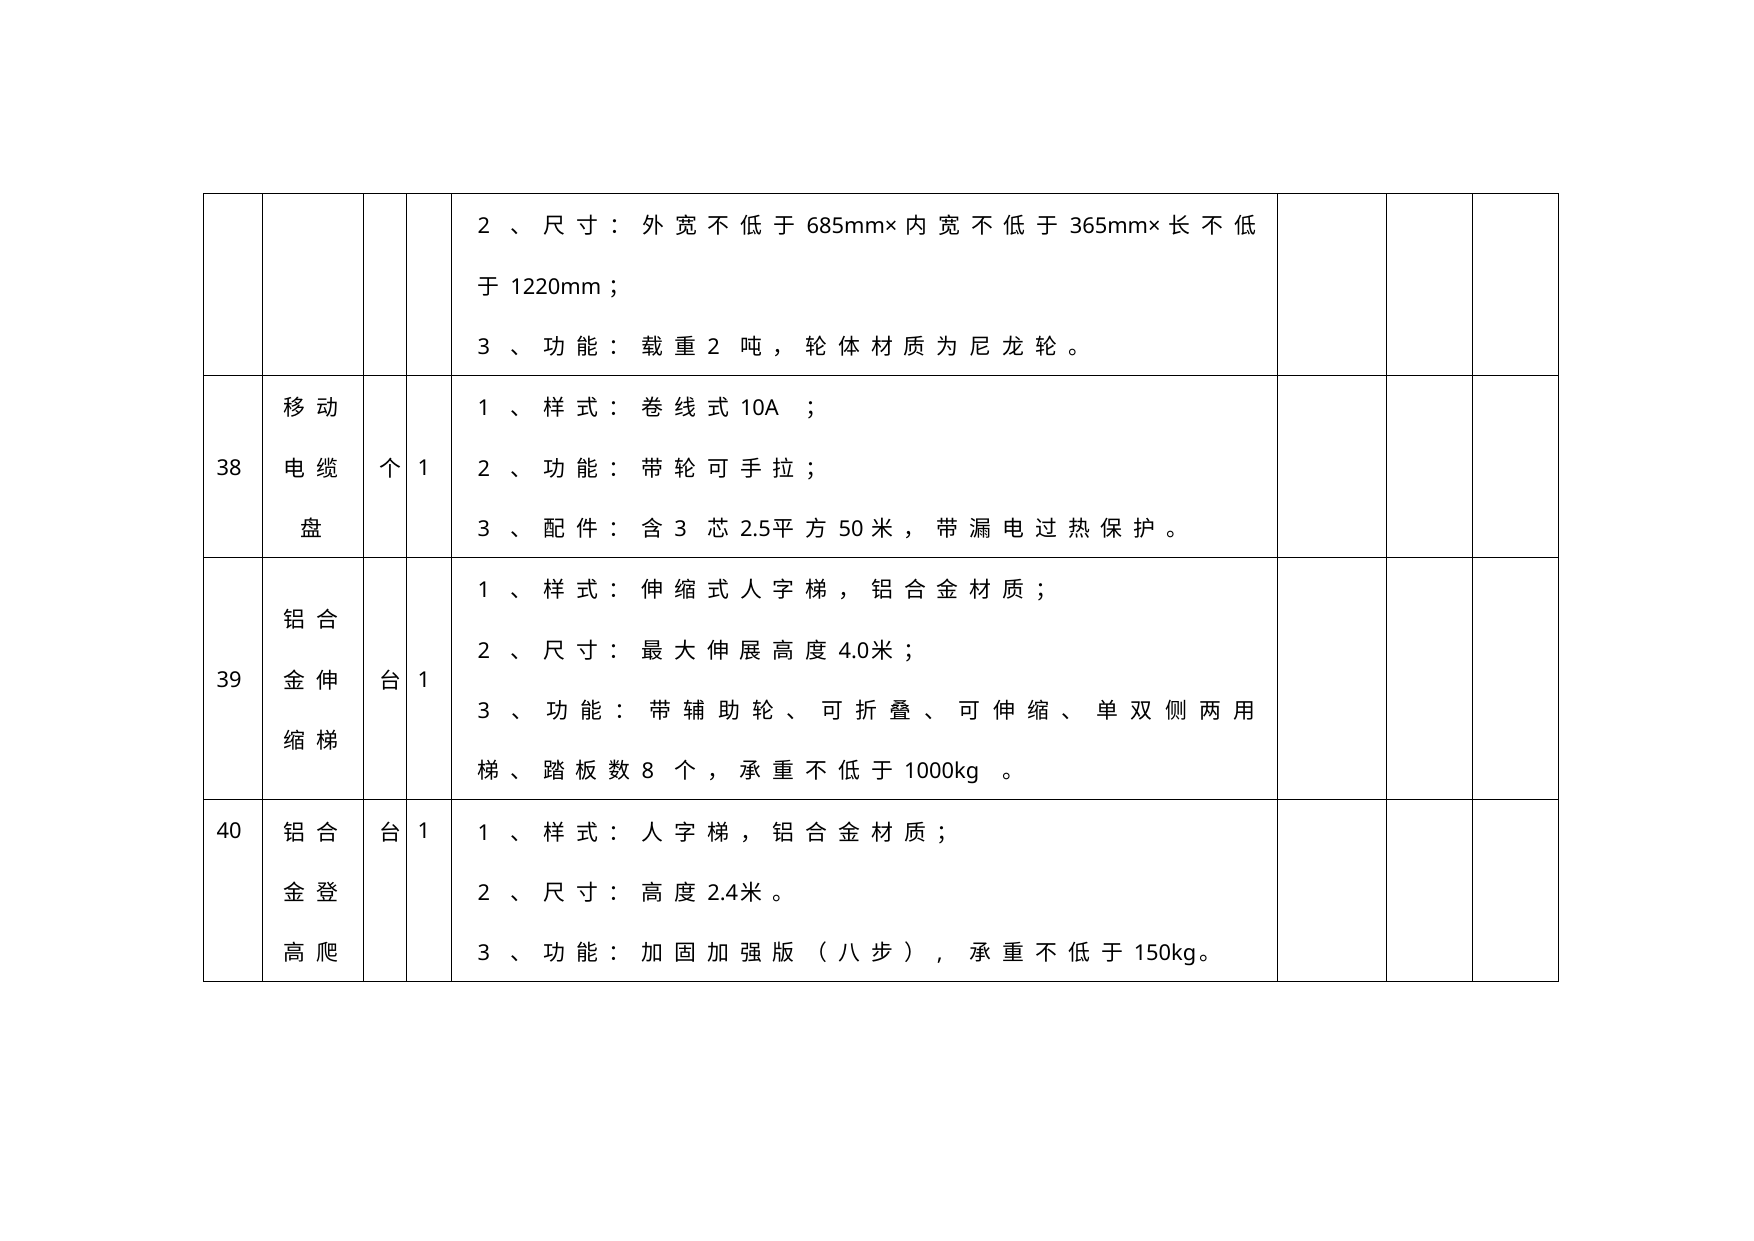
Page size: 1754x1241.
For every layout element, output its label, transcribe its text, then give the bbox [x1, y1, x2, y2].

table_cell 铝合金登高爬梯 [263, 800, 363, 981]
table_cell 移动电缆盘 [263, 376, 363, 557]
table_cell 38 [204, 376, 262, 557]
table_cell [1473, 558, 1558, 799]
table_cell 40 [204, 800, 262, 981]
table_cell [1473, 800, 1558, 981]
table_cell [452, 800, 1277, 981]
table_cell 39 [204, 558, 262, 799]
table_cell [1473, 376, 1558, 557]
table_cell 叉车 [263, 194, 363, 375]
table_cell 1 [407, 558, 451, 799]
table_cell 1、样式：伸缩式人字梯，铝合金材质； 2、尺寸：最大伸展高度4.0米； 3、功能：带辅助轮、可折叠、可伸缩、单双侧两用梯、踏板数8个，承重不低于1000kg。 [452, 558, 1277, 799]
table_cell [1278, 800, 1386, 981]
table_cell 37 [204, 194, 262, 375]
table_cell [1387, 558, 1472, 799]
table_cell 铝合金伸缩梯 [263, 558, 363, 799]
table_cell [1387, 800, 1472, 981]
table_cell 台 [364, 558, 406, 799]
table_cell [1473, 194, 1558, 375]
table_cell 个 [364, 376, 406, 557]
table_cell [452, 194, 1277, 375]
table_cell [1387, 194, 1472, 375]
table_cell [1278, 558, 1386, 799]
table_cell 台 [364, 800, 406, 981]
table_cell 1 [407, 194, 451, 375]
table_cell 1、样式：卷线式10A； 2、功能：带轮可手拉； 3、配件：含3芯2.5平方50米，带漏电过热保护。 [452, 376, 1277, 557]
table_cell 台 [364, 194, 406, 375]
table_cell [1387, 376, 1472, 557]
table_cell [1278, 376, 1386, 557]
table_cell [1278, 194, 1386, 375]
table_cell 1 [407, 800, 451, 981]
table_cell 1 [407, 376, 451, 557]
